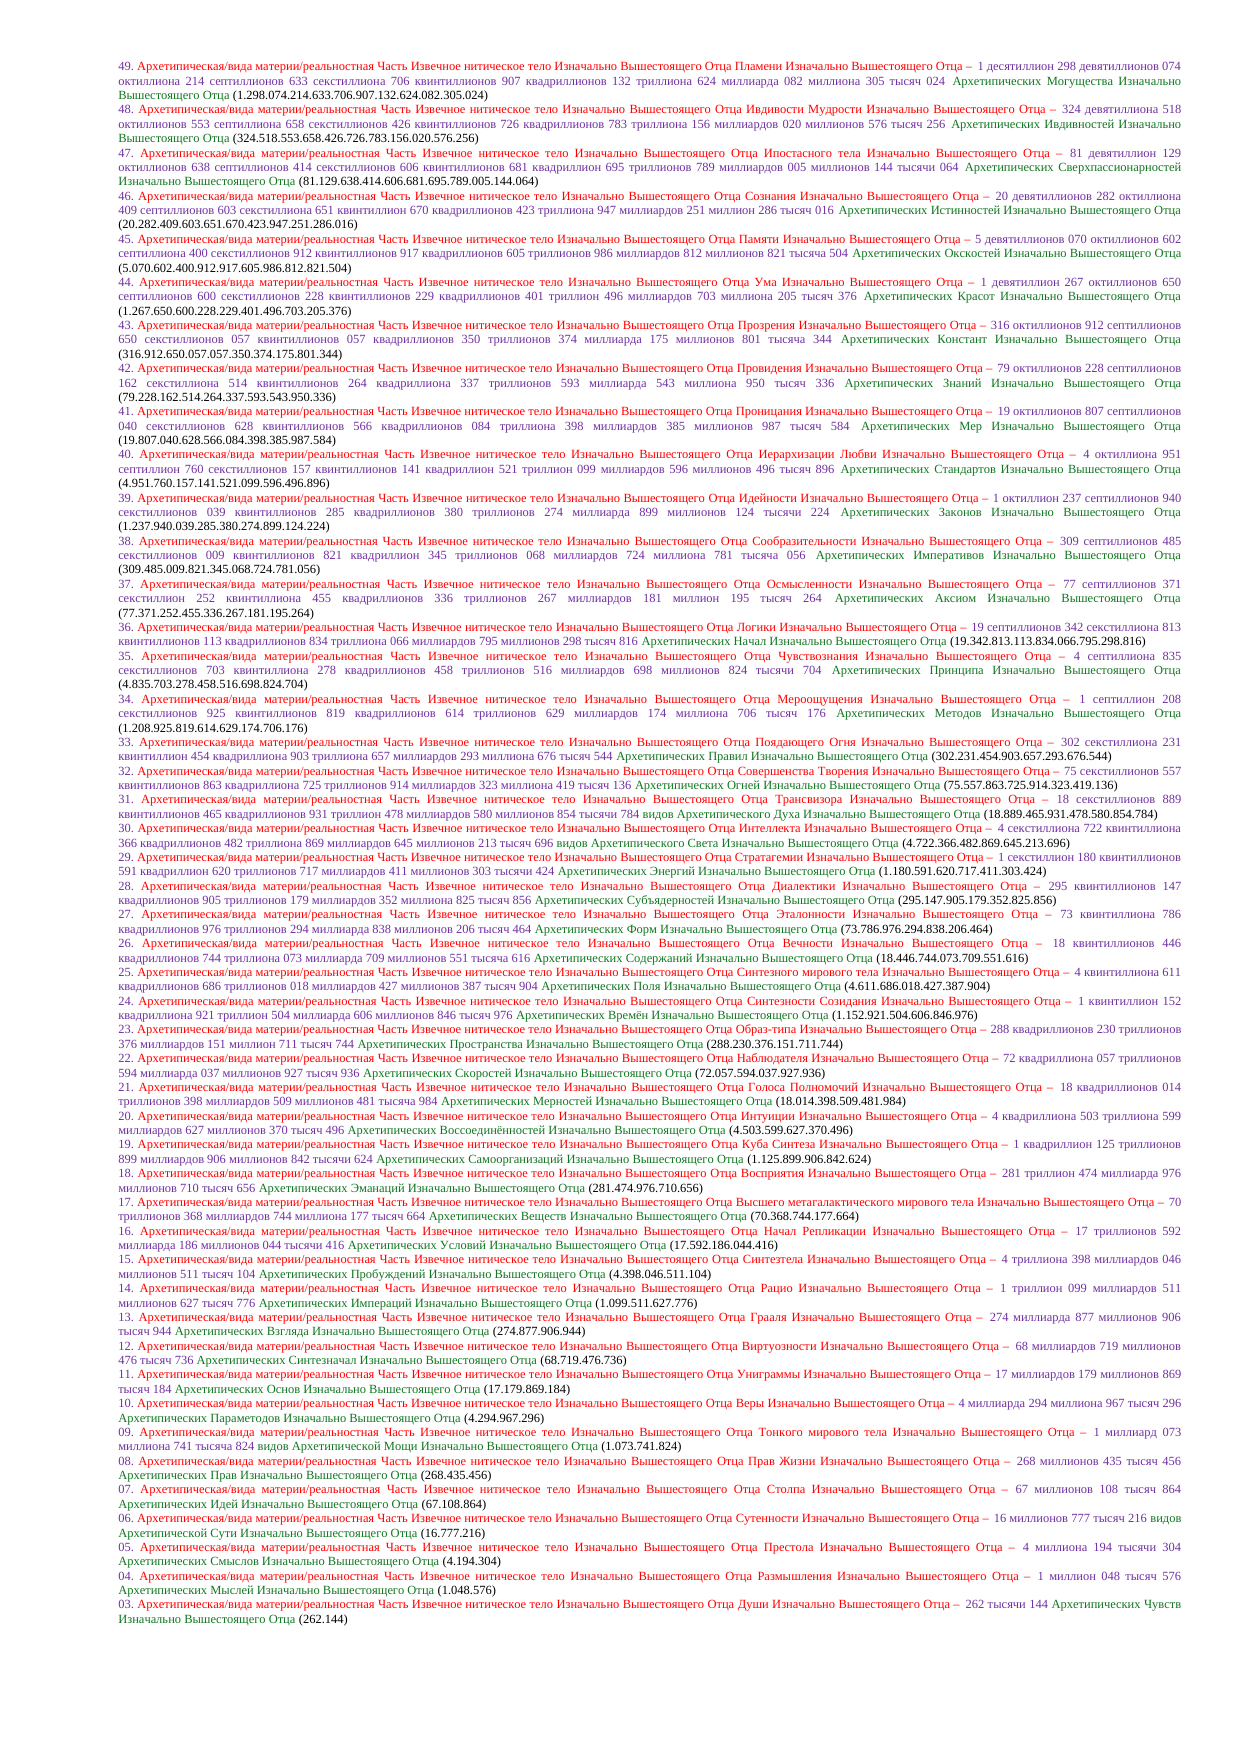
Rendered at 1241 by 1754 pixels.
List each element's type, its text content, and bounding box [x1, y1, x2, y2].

text 03. Архетипическая/вида материи/реальностная Часть Извечное нитическое тело Изначально Вышестоящего Отца Души Изначально Вышестоящего Отца – 262 тысячи 144 Архетипических Чувств Изначально Вышестоящего Отца (262.144) [118, 1597, 1181, 1626]
text 14. Архетипическая/вида материи/реальностная Часть Извечное нитическое тело Изначально Вышестоящего Отца Рацио Изначально Вышестоящего Отца – 1 триллион 099 миллиардов 511 миллионов 627 тысяч 776 Архетипических Импераций Изначально Вышестоящего Отца (1.099.511.627.776) [118, 1281, 1181, 1310]
text 25. Архетипическая/вида материи/реальностная Часть Извечное нитическое тело Изначально Вышестоящего Отца Синтезного мирового тела Изначально Вышестоящего Отца – 4 квинтиллиона 611 квадриллионов 686 триллионов 018 миллиардов 427 миллионов 387 тысяч 904 Архетипических Поля Изначально Вышестоящего Отца (4.611.686.018.427.387.904) [118, 965, 1181, 993]
text 17. Архетипическая/вида материи/реальностная Часть Извечное нитическое тело Изначально Вышестоящего Отца Высшего метагалактического мирового тела Изначально Вышестоящего Отца – 70 триллионов 368 миллиардов 744 миллиона 177 тысяч 664 Архетипических Веществ Изначально Вышестоящего Отца (70.368.744.177.664) [118, 1195, 1181, 1223]
text 30. Архетипическая/вида материи/реальностная Часть Извечное нитическое тело Изначально Вышестоящего Отца Интеллекта Изначально Вышестоящего Отца – 4 секстиллиона 722 квинтиллиона 366 квадриллионов 482 триллиона 869 миллиардов 645 миллионов 213 тысяч 696 видов Архетипического Света Изначально Вышестоящего Отца (4.722.366.482.869.645.213.696) [118, 821, 1181, 850]
text 23. Архетипическая/вида материи/реальностная Часть Извечное нитическое тело Изначально Вышестоящего Отца Образ-типа Изначально Вышестоящего Отца – 288 квадриллионов 230 триллионов 376 миллиардов 151 миллион 711 тысяч 744 Архетипических Пространства Изначально Вышестоящего Отца (288.230.376.151.711.744) [118, 1022, 1181, 1051]
text 08. Архетипическая/вида материи/реальностная Часть Извечное нитическое тело Изначально Вышестоящего Отца Прав Жизни Изначально Вышестоящего Отца – 268 миллионов 435 тысяч 456 Архетипических Прав Изначально Вышестоящего Отца (268.435.456) [118, 1453, 1181, 1482]
text 38. Архетипическая/вида материи/реальностная Часть Извечное нитическое тело Изначально Вышестоящего Отца Сообразительности Изначально Вышестоящего Отца – 309 септиллионов 485 секстиллионов 009 квинтиллионов 821 квадриллион 345 триллионов 068 миллиардов 724 миллиона 781 тысяча 056 Архетипических Императивов Изначально Вышестоящего Отца (309.485.009.821.345.068.724.781.056) [118, 533, 1181, 577]
text 39. Архетипическая/вида материи/реальностная Часть Извечное нитическое тело Изначально Вышестоящего Отца Идейности Изначально Вышестоящего Отца – 1 октиллион 237 септиллионов 940 секстиллионов 039 квинтиллионов 285 квадриллионов 380 триллионов 274 миллиарда 899 миллионов 124 тысячи 224 Архетипических Законов Изначально Вышестоящего Отца (1.237.940.039.285.380.274.899.124.224) [118, 490, 1181, 533]
text 19. Архетипическая/вида материи/реальностная Часть Извечное нитическое тело Изначально Вышестоящего Отца Куба Синтеза Изначально Вышестоящего Отца – 1 квадриллион 125 триллионов 899 миллиардов 906 миллионов 842 тысячи 624 Архетипических Самоорганизаций Изначально Вышестоящего Отца (1.125.899.906.842.624) [118, 1137, 1181, 1166]
text 41. Архетипическая/вида материи/реальностная Часть Извечное нитическое тело Изначально Вышестоящего Отца Проницания Изначально Вышестоящего Отца – 19 октиллионов 807 септиллионов 040 секстиллионов 628 квинтиллионов 566 квадриллионов 084 триллиона 398 миллиардов 385 миллионов 987 тысяч 584 Архетипических Мер Изначально Вышестоящего Отца (19.807.040.628.566.084.398.385.987.584) [118, 404, 1181, 447]
text 42. Архетипическая/вида материи/реальностная Часть Извечное нитическое тело Изначально Вышестоящего Отца Провидения Изначально Вышестоящего Отца – 79 октиллионов 228 септиллионов 162 секстиллиона 514 квинтиллионов 264 квадриллиона 337 триллионов 593 миллиарда 543 миллиона 950 тысяч 336 Архетипических Знаний Изначально Вышестоящего Отца (79.228.162.514.264.337.593.543.950.336) [118, 361, 1181, 404]
text 18. Архетипическая/вида материи/реальностная Часть Извечное нитическое тело Изначально Вышестоящего Отца Восприятия Изначально Вышестоящего Отца – 281 триллион 474 миллиарда 976 миллионов 710 тысяч 656 Архетипических Эманаций Изначально Вышестоящего Отца (281.474.976.710.656) [118, 1166, 1181, 1195]
text 22. Архетипическая/вида материи/реальностная Часть Извечное нитическое тело Изначально Вышестоящего Отца Наблюдателя Изначально Вышестоящего Отца – 72 квадриллиона 057 триллионов 594 миллиарда 037 миллионов 927 тысяч 936 Архетипических Скоростей Изначально Вышестоящего Отца (72.057.594.037.927.936) [118, 1051, 1181, 1080]
text 21. Архетипическая/вида материи/реальностная Часть Извечное нитическое тело Изначально Вышестоящего Отца Голоса Полномочий Изначально Вышестоящего Отца – 18 квадриллионов 014 триллионов 398 миллиардов 509 миллионов 481 тысяча 984 Архетипических Мерностей Изначально Вышестоящего Отца (18.014.398.509.481.984) [118, 1080, 1181, 1108]
text 32. Архетипическая/вида материи/реальностная Часть Извечное нитическое тело Изначально Вышестоящего Отца Совершенства Творения Изначально Вышестоящего Отца – 75 секстиллионов 557 квинтиллионов 863 квадриллиона 725 триллионов 914 миллиардов 323 миллиона 419 тысяч 136 Архетипических Огней Изначально Вышестоящего Отца (75.557.863.725.914.323.419.136) [118, 763, 1181, 792]
text 36. Архетипическая/вида материи/реальностная Часть Извечное нитическое тело Изначально Вышестоящего Отца Логики Изначально Вышестоящего Отца – 19 септиллионов 342 секстиллиона 813 квинтиллионов 113 квадриллионов 834 триллиона 066 миллиардов 795 миллионов 298 тысяч 816 Архетипических Начал Изначально Вышестоящего Отца (19.342.813.113.834.066.795.298.816) [118, 620, 1181, 648]
text 34. Архетипическая/вида материи/реальностная Часть Извечное нитическое тело Изначально Вышестоящего Отца Мероощущения Изначально Вышестоящего Отца – 1 септиллион 208 секстиллионов 925 квинтиллионов 819 квадриллионов 614 триллионов 629 миллиардов 174 миллиона 706 тысяч 176 Архетипических Методов Изначально Вышестоящего Отца (1.208.925.819.614.629.174.706.176) [118, 692, 1181, 735]
text 48. Архетипическая/вида материи/реальностная Часть Извечное нитическое тело Изначально Вышестоящего Отца Ивдивости Мудрости Изначально Вышестоящего Отца – 324 девятиллиона 518 октиллионов 553 септиллиона 658 секстиллионов 426 квинтиллионов 726 квадриллионов 783 триллиона 156 миллиардов 020 миллионов 576 тысяч 256 Архетипических Ивдивностей Изначально Вышестоящего Отца (324.518.553.658.426.726.783.156.020.576.256) [118, 102, 1181, 145]
text 28. Архетипическая/вида материи/реальностная Часть Извечное нитическое тело Изначально Вышестоящего Отца Диалектики Изначально Вышестоящего Отца – 295 квинтиллионов 147 квадриллионов 905 триллионов 179 миллиардов 352 миллиона 825 тысяч 856 Архетипических Субъядерностей Изначально Вышестоящего Отца (295.147.905.179.352.825.856) [118, 878, 1181, 907]
text 26. Архетипическая/вида материи/реальностная Часть Извечное нитическое тело Изначально Вышестоящего Отца Вечности Изначально Вышестоящего Отца – 18 квинтиллионов 446 квадриллионов 744 триллиона 073 миллиарда 709 миллионов 551 тысяча 616 Архетипических Содержаний Изначально Вышестоящего Отца (18.446.744.073.709.551.616) [118, 936, 1181, 965]
text 11. Архетипическая/вида материи/реальностная Часть Извечное нитическое тело Изначально Вышестоящего Отца Униграммы Изначально Вышестоящего Отца – 17 миллиардов 179 миллионов 869 тысяч 184 Архетипических Основ Изначально Вышестоящего Отца (17.179.869.184) [118, 1367, 1181, 1396]
text 09. Архетипическая/вида материи/реальностная Часть Извечное нитическое тело Изначально Вышестоящего Отца Тонкого мирового тела Изначально Вышестоящего Отца – 1 миллиард 073 миллиона 741 тысяча 824 видов Архетипической Мощи Изначально Вышестоящего Отца (1.073.741.824) [118, 1425, 1181, 1453]
text 16. Архетипическая/вида материи/реальностная Часть Извечное нитическое тело Изначально Вышестоящего Отца Начал Репликации Изначально Вышестоящего Отца – 17 триллионов 592 миллиарда 186 миллионов 044 тысячи 416 Архетипических Условий Изначально Вышестоящего Отца (17.592.186.044.416) [118, 1223, 1181, 1252]
text 46. Архетипическая/вида материи/реальностная Часть Извечное нитическое тело Изначально Вышестоящего Отца Сознания Изначально Вышестоящего Отца – 20 девятиллионов 282 октиллиона 409 септиллионов 603 секстиллиона 651 квинтиллион 670 квадриллионов 423 триллиона 947 миллиардов 251 миллион 286 тысяч 016 Архетипических Истинностей Изначально Вышестоящего Отца (20.282.409.603.651.670.423.947.251.286.016) [118, 188, 1181, 232]
text 47. Архетипическая/вида материи/реальностная Часть Извечное нитическое тело Изначально Вышестоящего Отца Ипостасного тела Изначально Вышестоящего Отца – 81 девятиллион 129 октиллионов 638 септиллионов 414 секстиллионов 606 квинтиллионов 681 квадриллион 695 триллионов 789 миллиардов 005 миллионов 144 тысячи 064 Архетипических Сверхпассионарностей Изначально Вышестоящего Отца (81.129.638.414.606.681.695.789.005.144.064) [118, 145, 1181, 188]
text 40. Архетипическая/вида материи/реальностная Часть Извечное нитическое тело Изначально Вышестоящего Отца Иерархизации Любви Изначально Вышестоящего Отца – 4 октиллиона 951 септиллион 760 секстиллионов 157 квинтиллионов 141 квадриллион 521 триллион 099 миллиардов 596 миллионов 496 тысяч 896 Архетипических Стандартов Изначально Вышестоящего Отца (4.951.760.157.141.521.099.596.496.896) [118, 447, 1181, 490]
text 24. Архетипическая/вида материи/реальностная Часть Извечное нитическое тело Изначально Вышестоящего Отца Синтезности Созидания Изначально Вышестоящего Отца – 1 квинтиллион 152 квадриллиона 921 триллион 504 миллиарда 606 миллионов 846 тысяч 976 Архетипических Времён Изначально Вышестоящего Отца (1.152.921.504.606.846.976) [118, 993, 1181, 1022]
text 04. Архетипическая/вида материи/реальностная Часть Извечное нитическое тело Изначально Вышестоящего Отца Размышления Изначально Вышестоящего Отца – 1 миллион 048 тысяч 576 Архетипических Мыслей Изначально Вышестоящего Отца (1.048.576) [118, 1568, 1181, 1597]
text 20. Архетипическая/вида материи/реальностная Часть Извечное нитическое тело Изначально Вышестоящего Отца Интуиции Изначально Вышестоящего Отца – 4 квадриллиона 503 триллиона 599 миллиардов 627 миллионов 370 тысяч 496 Архетипических Воссоединённостей Изначально Вышестоящего Отца (4.503.599.627.370.496) [118, 1108, 1181, 1137]
text 43. Архетипическая/вида материи/реальностная Часть Извечное нитическое тело Изначально Вышестоящего Отца Прозрения Изначально Вышестоящего Отца – 316 октиллионов 912 септиллионов 650 секстиллионов 057 квинтиллионов 057 квадриллионов 350 триллионов 374 миллиарда 175 миллионов 801 тысяча 344 Архетипических Констант Изначально Вышестоящего Отца (316.912.650.057.057.350.374.175.801.344) [118, 318, 1181, 361]
text 07. Архетипическая/вида материи/реальностная Часть Извечное нитическое тело Изначально Вышестоящего Отца Столпа Изначально Вышестоящего Отца – 67 миллионов 108 тысяч 864 Архетипических Идей Изначально Вышестоящего Отца (67.108.864) [118, 1482, 1181, 1511]
text 45. Архетипическая/вида материи/реальностная Часть Извечное нитическое тело Изначально Вышестоящего Отца Памяти Изначально Вышестоящего Отца – 5 девятиллионов 070 октиллионов 602 септиллиона 400 секстиллионов 912 квинтиллионов 917 квадриллионов 605 триллионов 986 миллиардов 812 миллионов 821 тысяча 504 Архетипических Окскостей Изначально Вышестоящего Отца (5.070.602.400.912.917.605.986.812.821.504) [118, 232, 1181, 275]
text 49. Архетипическая/вида материи/реальностная Часть Извечное нитическое тело Изначально Вышестоящего Отца Пламени Изначально Вышестоящего Отца – 1 десятиллион 298 девятиллионов 074 октиллиона 214 септиллионов 633 секстиллиона 706 квинтиллионов 907 квадриллионов 132 триллиона 624 миллиарда 082 миллиона 305 тысяч 024 Архетипических Могущества Изначально Вышестоящего Отца (1.298.074.214.633.706.907.132.624.082.305.024) [118, 59, 1181, 102]
text 06. Архетипическая/вида материи/реальностная Часть Извечное нитическое тело Изначально Вышестоящего Отца Сутенности Изначально Вышестоящего Отца – 16 миллионов 777 тысяч 216 видов Архетипической Сути Изначально Вышестоящего Отца (16.777.216) [118, 1511, 1181, 1540]
text 44. Архетипическая/вида материи/реальностная Часть Извечное нитическое тело Изначально Вышестоящего Отца Ума Изначально Вышестоящего Отца – 1 девятиллион 267 октиллионов 650 септиллионов 600 секстиллионов 228 квинтиллионов 229 квадриллионов 401 триллион 496 миллиардов 703 миллиона 205 тысяч 376 Архетипических Красот Изначально Вышестоящего Отца (1.267.650.600.228.229.401.496.703.205.376) [118, 275, 1181, 318]
text 05. Архетипическая/вида материи/реальностная Часть Извечное нитическое тело Изначально Вышестоящего Отца Престола Изначально Вышестоящего Отца – 4 миллиона 194 тысячи 304 Архетипических Смыслов Изначально Вышестоящего Отца (4.194.304) [118, 1540, 1181, 1568]
text 27. Архетипическая/вида материи/реальностная Часть Извечное нитическое тело Изначально Вышестоящего Отца Эталонности Изначально Вышестоящего Отца – 73 квинтиллиона 786 квадриллионов 976 триллионов 294 миллиарда 838 миллионов 206 тысяч 464 Архетипических Форм Изначально Вышестоящего Отца (73.786.976.294.838.206.464) [118, 907, 1181, 936]
text 31. Архетипическая/вида материи/реальностная Часть Извечное нитическое тело Изначально Вышестоящего Отца Трансвизора Изначально Вышестоящего Отца – 18 секстиллионов 889 квинтиллионов 465 квадриллионов 931 триллион 478 миллиардов 580 миллионов 854 тысячи 784 видов Архетипического Духа Изначально Вышестоящего Отца (18.889.465.931.478.580.854.784) [118, 792, 1181, 821]
text 35. Архетипическая/вида материи/реальностная Часть Извечное нитическое тело Изначально Вышестоящего Отца Чувствознания Изначально Вышестоящего Отца – 4 септиллиона 835 секстиллионов 703 квинтиллиона 278 квадриллионов 458 триллионов 516 миллиардов 698 миллионов 824 тысячи 704 Архетипических Принципа Изначально Вышестоящего Отца (4.835.703.278.458.516.698.824.704) [118, 648, 1181, 692]
text 33. Архетипическая/вида материи/реальностная Часть Извечное нитическое тело Изначально Вышестоящего Отца Поядающего Огня Изначально Вышестоящего Отца – 302 секстиллиона 231 квинтиллион 454 квадриллиона 903 триллиона 657 миллиардов 293 миллиона 676 тысяч 544 Архетипических Правил Изначально Вышестоящего Отца (302.231.454.903.657.293.676.544) [118, 735, 1181, 763]
text 29. Архетипическая/вида материи/реальностная Часть Извечное нитическое тело Изначально Вышестоящего Отца Стратагемии Изначально Вышестоящего Отца – 1 секстиллион 180 квинтиллионов 591 квадриллион 620 триллионов 717 миллиардов 411 миллионов 303 тысячи 424 Архетипических Энергий Изначально Вышестоящего Отца (1.180.591.620.717.411.303.424) [118, 850, 1181, 878]
text 37. Архетипическая/вида материи/реальностная Часть Извечное нитическое тело Изначально Вышестоящего Отца Осмысленности Изначально Вышестоящего Отца – 77 септиллионов 371 секстиллион 252 квинтиллиона 455 квадриллионов 336 триллионов 267 миллиардов 181 миллион 195 тысяч 264 Архетипических Аксиом Изначально Вышестоящего Отца (77.371.252.455.336.267.181.195.264) [118, 577, 1181, 620]
text 13. Архетипическая/вида материи/реальностная Часть Извечное нитическое тело Изначально Вышестоящего Отца Грааля Изначально Вышестоящего Отца – 274 миллиарда 877 миллионов 906 тысяч 944 Архетипических Взгляда Изначально Вышестоящего Отца (274.877.906.944) [118, 1310, 1181, 1338]
text 12. Архетипическая/вида материи/реальностная Часть Извечное нитическое тело Изначально Вышестоящего Отца Виртуозности Изначально Вышестоящего Отца – 68 миллиардов 719 миллионов 476 тысяч 736 Архетипических Синтезначал Изначально Вышестоящего Отца (68.719.476.736) [118, 1338, 1181, 1367]
text 15. Архетипическая/вида материи/реальностная Часть Извечное нитическое тело Изначально Вышестоящего Отца Синтезтела Изначально Вышестоящего Отца – 4 триллиона 398 миллиардов 046 миллионов 511 тысяч 104 Архетипических Пробуждений Изначально Вышестоящего Отца (4.398.046.511.104) [118, 1252, 1181, 1281]
text 10. Архетипическая/вида материи/реальностная Часть Извечное нитическое тело Изначально Вышестоящего Отца Веры Изначально Вышестоящего Отца – 4 миллиарда 294 миллиона 967 тысяч 296 Архетипических Параметодов Изначально Вышестоящего Отца (4.294.967.296) [118, 1396, 1181, 1425]
